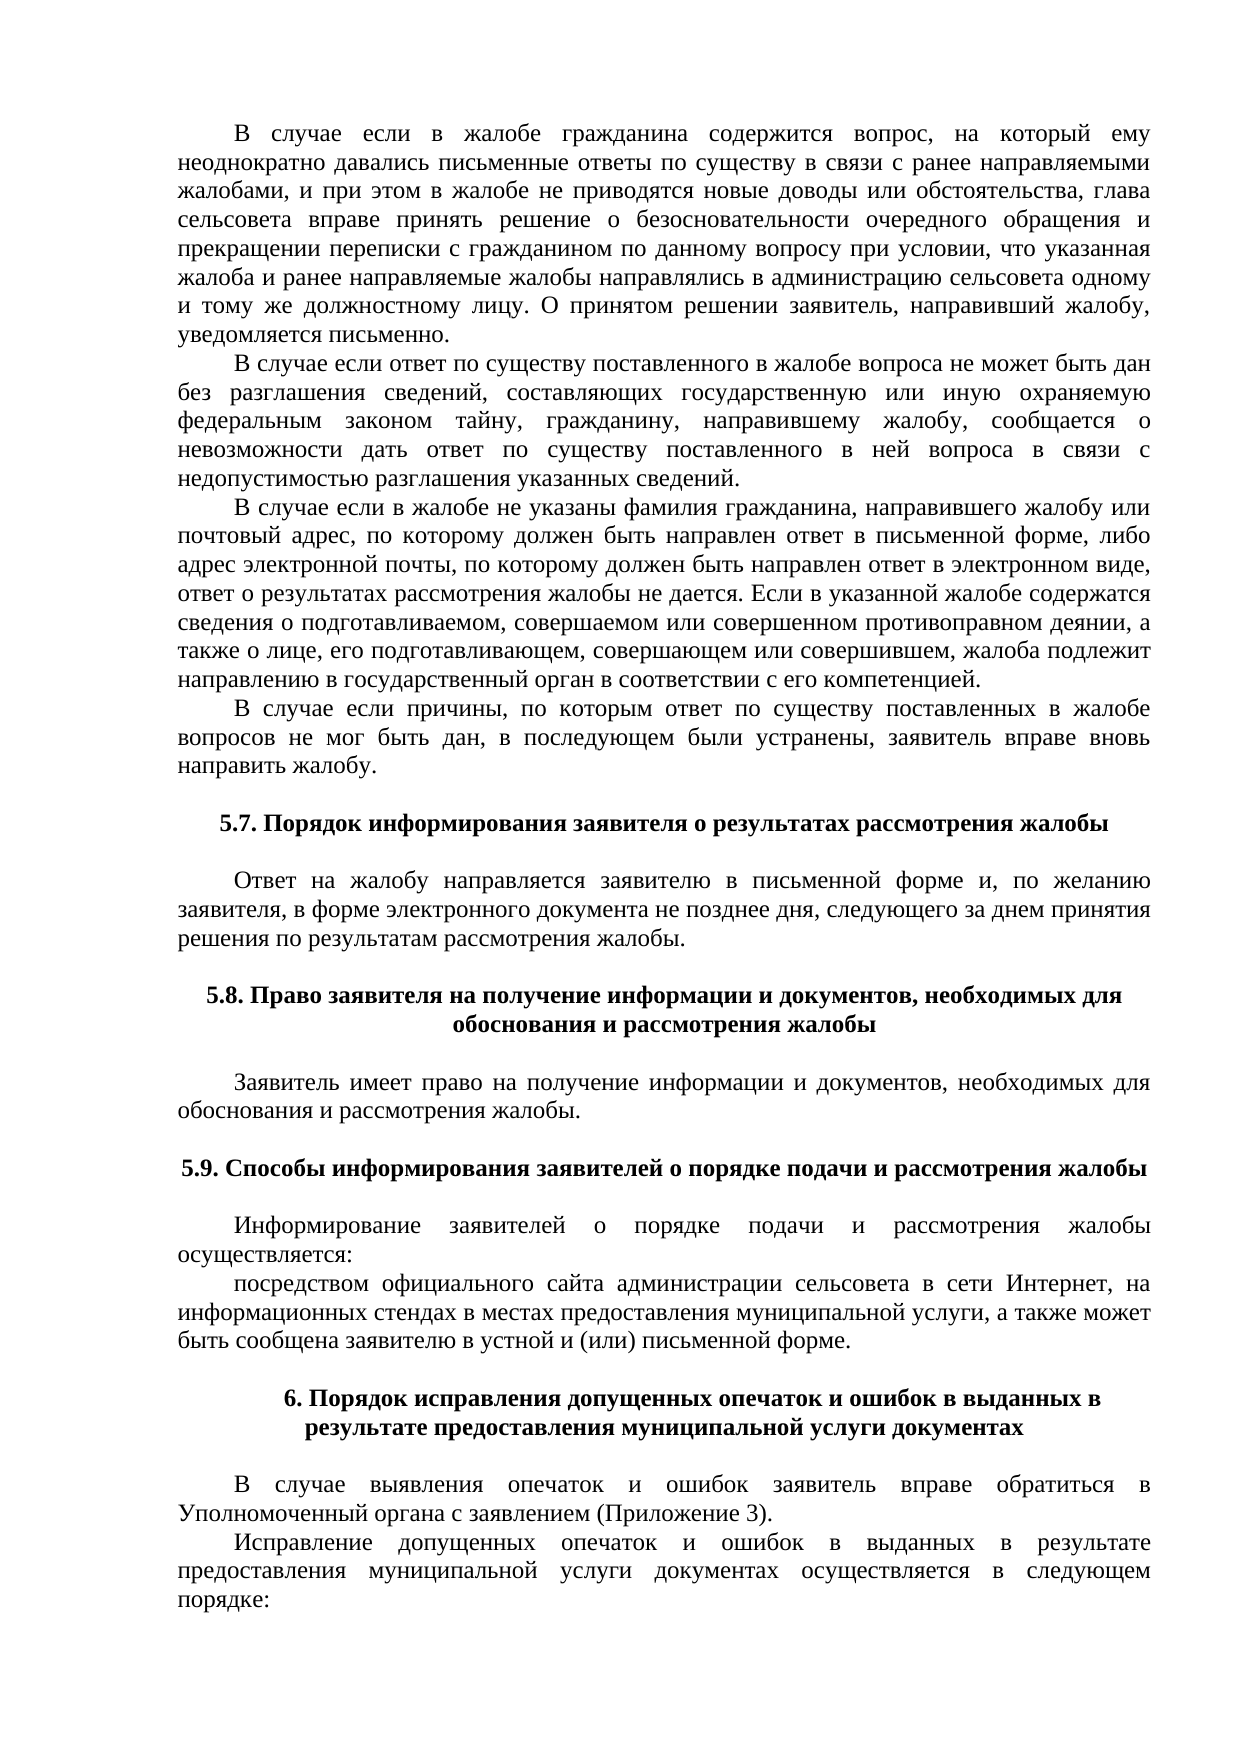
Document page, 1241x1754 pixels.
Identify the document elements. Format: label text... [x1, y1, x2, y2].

text 5.7. Порядок информирования заявителя о результатах рассмотрения жалобы [177, 808, 1152, 837]
text В случае если причины, по которым ответ по существу поставленных в жалобе вопросов не мог быть дан, в последующем были устранены, заявитель вправе вновь направить жалобу. [177, 693, 1152, 779]
text В случае если ответ по существу поставленного в жалобе вопроса не может быть дан без разглашения сведений, составляющих государственную или иную охраняемую федеральным законом тайну, гражданину, направившему жалобу, сообщается о невозможности дать ответ по существу поставленного в ней вопроса в связи с недопустимостью разглашения указанных сведений. [177, 348, 1152, 492]
text Исправление допущенных опечаток и ошибок в выданных в результате предоставления муниципальной услуги документах осуществляется в следующем порядке: [177, 1527, 1152, 1613]
text Информирование заявителей о порядке подачи и рассмотрения жалобы осуществляется: [177, 1211, 1152, 1268]
text В случае если в жалобе не указаны фамилия гражданина, направившего жалобу или почтовый адрес, по которому должен быть направлен ответ в письменной форме, либо адрес электронной почты, по которому должен быть направлен ответ в электронном виде, ответ о результатах рассмотрения жалобы не дается. Если в указанной жалобе содержатся сведения о подготавливаемом, совершаемом или совершенном противоправном деянии, а также о лице, его подготавливающем, совершающем или совершившем, жалоба подлежит направлению в государственный орган в соответствии с его компетенцией. [177, 492, 1152, 693]
text посредством официального сайта администрации сельсовета в сети Интернет, на информационных стендах в местах предоставления муниципальной услуги, а также может быть сообщена заявителю в устной и (или) письменной форме. [177, 1268, 1152, 1354]
text Ответ на жалобу направляется заявителю в письменной форме и, по желанию заявителя, в форме электронного документа не позднее дня, следующего за днем принятия решения по результатам рассмотрения жалобы. [177, 866, 1152, 952]
text 5.8. Право заявителя на получение информации и документов, необходимых для обоснования и рассмотрения жалобы [177, 981, 1152, 1038]
text 5.9. Способы информирования заявителей о порядке подачи и рассмотрения жалобы [177, 1153, 1152, 1182]
text В случае если в жалобе гражданина содержится вопрос, на который ему неоднократно давались письменные ответы по существу в связи с ранее направляемыми жалобами, и при этом в жалобе не приводятся новые доводы или обстоятельства, глава сельсовета вправе принять решение о безосновательности очередного обращения и прекращении переписки с гражданином по данному вопросу при условии, что указанная жалоба и ранее направляемые жалобы направлялись в администрацию сельсовета одному и тому же должностному лицу. О принятом решении заявитель, направивший жалобу, уведомляется письменно. [177, 118, 1152, 348]
text Заявитель имеет право на получение информации и документов, необходимых для обоснования и рассмотрения жалобы. [177, 1067, 1152, 1124]
text 6. Порядок исправления допущенных опечаток и ошибок в выданных в результате предоставления муниципальной услуги документах [177, 1383, 1152, 1441]
text В случае выявления опечаток и ошибок заявитель вправе обратиться в Уполномоченный органа с заявлением (Приложение 3). [177, 1469, 1152, 1527]
